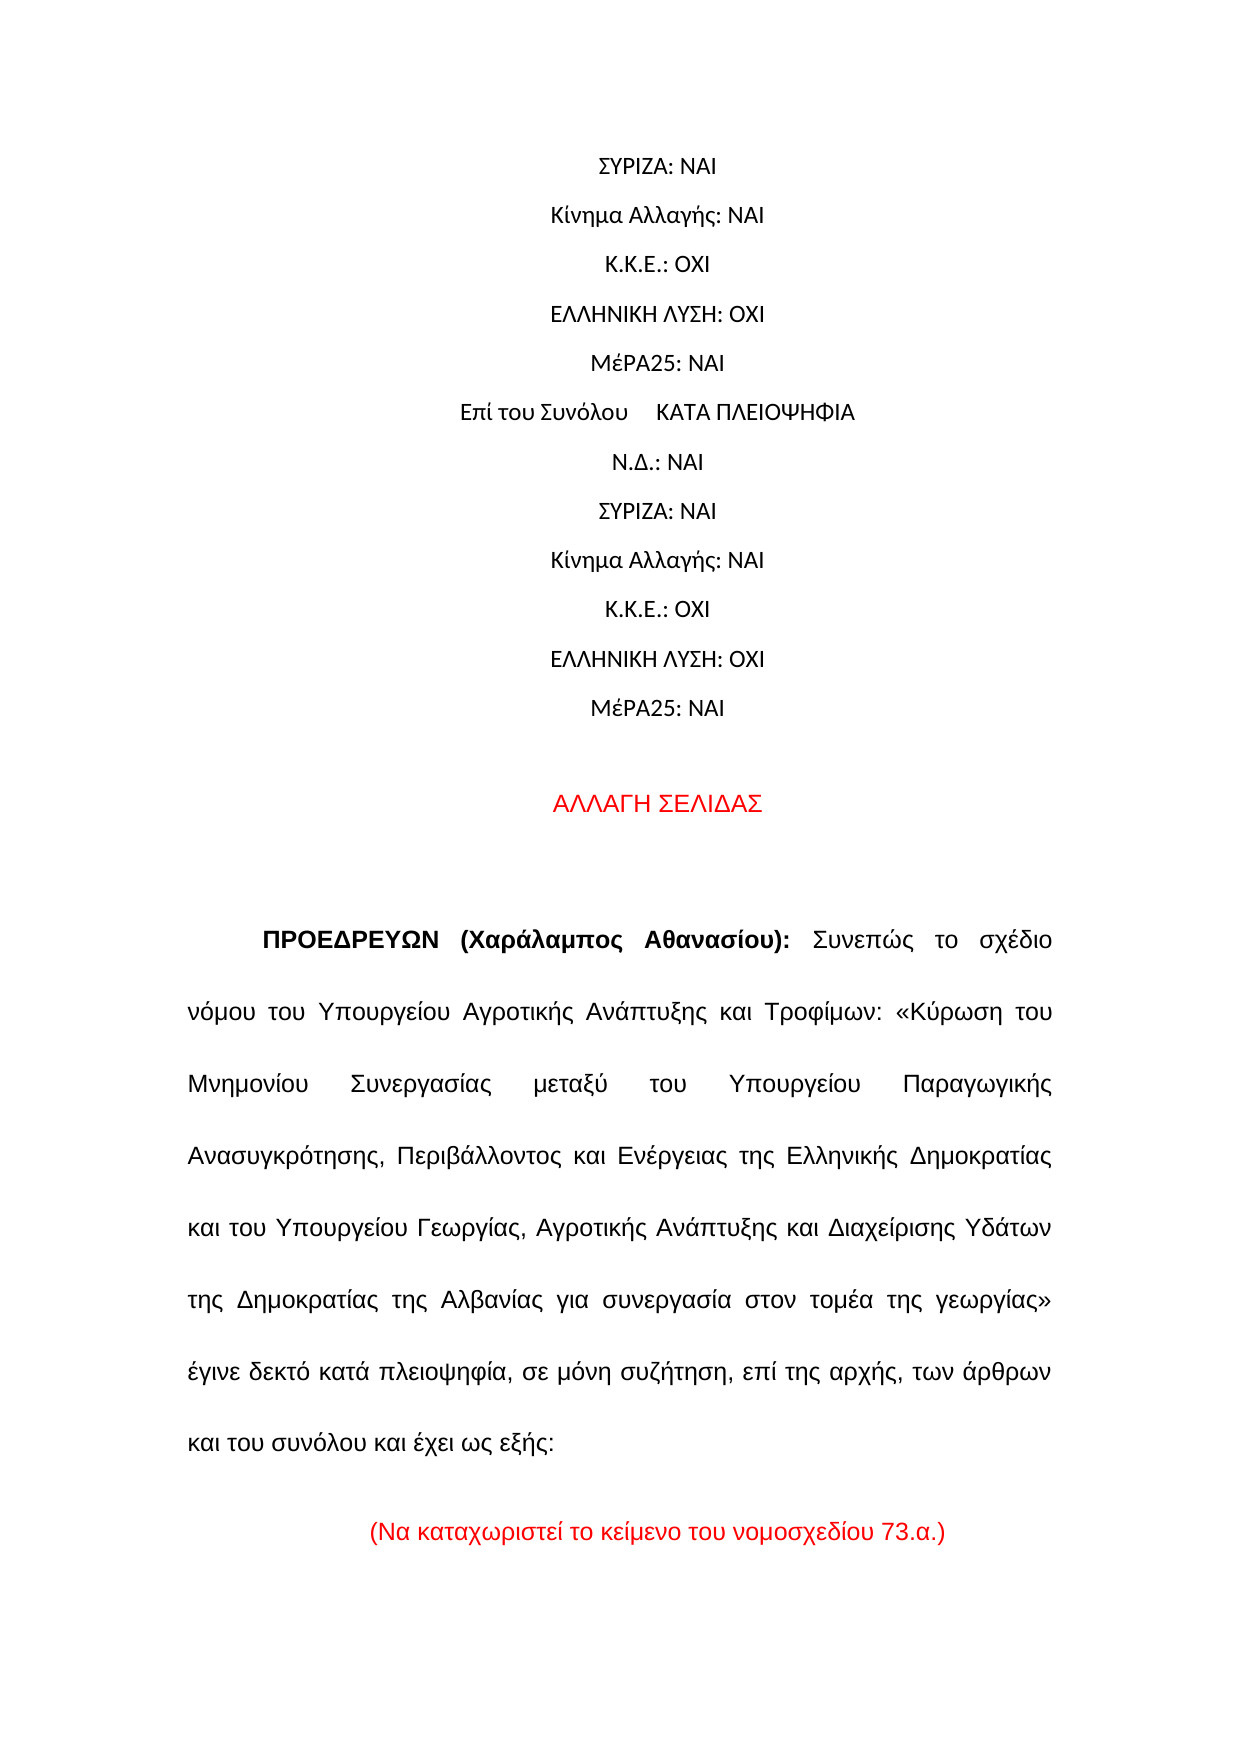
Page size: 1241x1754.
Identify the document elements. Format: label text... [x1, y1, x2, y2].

text (Να καταχωριστεί το κείμενο του νομοσχεδίου 73.α.) [187, 1517, 1053, 1546]
table_cell Κ.Κ.Ε.: OXI [240, 594, 1000, 643]
table_cell Κ.Κ.Ε.: OXI [240, 249, 1000, 298]
table_cell ΣΥΡΙΖΑ: ΝΑΙ [240, 150, 1000, 199]
text ΠΡΟΕΔΡΕΥΩΝ (Χαράλαμπος Αθανασίου): Συνεπώς το σχέδιο νόμου του Υπουργείου Αγροτικής Ανάπτυξης και Τροφίμων: «Κύρωση του Μνημονίου Συνεργασίας μεταξύ του Υπουργείου Παραγωγικής Ανασυγκρότησης, Περιβάλλοντος και Ενέργειας της Ελληνικής Δημοκρατίας και του Υπουργείου Γεωργίας, Αγροτικής Ανάπτυξης και Διαχείρισης Υδάτων της Δημοκρατίας της Αλβανίας για συνεργασία στον τομέα της γεωργίας» έγινε δεκτό κατά πλειοψηφία, σε μόνη συζήτηση, επί της αρχής, των άρθρων και του συνόλου και έχει ως εξής: [187, 925, 1053, 1457]
table_cell Επί του Συνόλου ΚΑΤΑ ΠΛΕΙΟΨΗΦΙΑ [240, 396, 1000, 446]
table_cell ΕΛΛΗΝΙΚΗ ΛΥΣΗ: OXI [240, 298, 1000, 347]
table_cell Ν.Δ.: ΝΑΙ [240, 446, 1000, 495]
table_cell ΜέΡΑ25: ΝΑΙ [240, 347, 1000, 396]
table_cell ΣΥΡΙΖΑ: ΝΑΙ [240, 495, 1000, 544]
table_cell ΕΛΛΗΝΙΚΗ ΛΥΣΗ: OXI [240, 643, 1000, 692]
table_cell Κίνημα Αλλαγής: ΝΑΙ [240, 544, 1000, 593]
table_cell ΜέΡΑ25: ΝΑΙ [240, 692, 1000, 741]
text ΑΛΛΑΓΗ ΣΕΛΙΔΑΣ [187, 789, 1053, 818]
table_cell Κίνημα Αλλαγής: ΝΑΙ [240, 199, 1000, 248]
